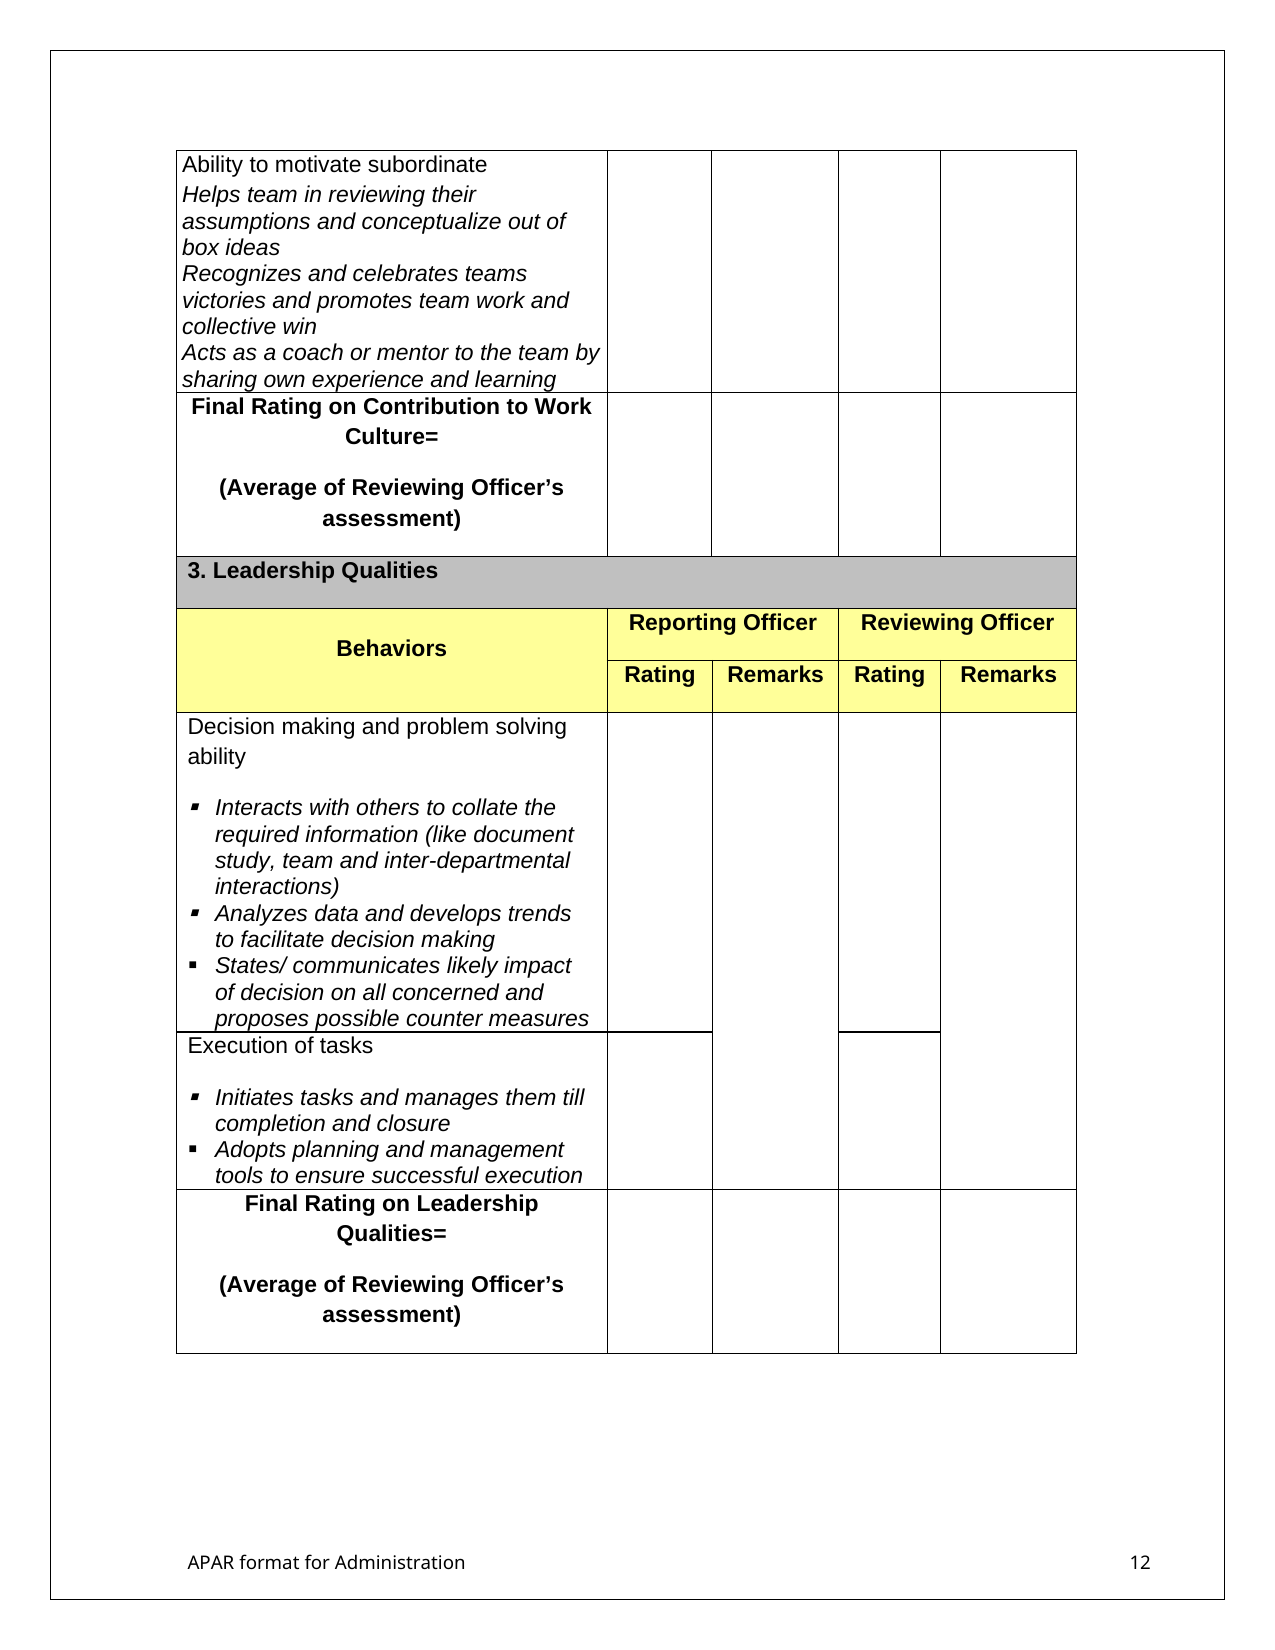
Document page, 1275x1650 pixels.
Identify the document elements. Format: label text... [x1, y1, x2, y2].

table_cell [839, 1033, 940, 1189]
table_cell [712, 393, 838, 556]
table_cell [713, 713, 838, 1189]
table_cell [608, 393, 711, 556]
table_cell Execution of tasks Initiates tasks and manages them till completion and closure Adopts planning and management tools to ensure successful execution [177, 1033, 607, 1189]
table_cell Behaviors [177, 609, 607, 712]
table_cell [839, 1190, 940, 1352]
table_cell Ability to motivate subordinate Helps team in reviewing their assumptions and conceptualize out of box ideas Recognizes and celebrates teams victories and promotes team work and collective win Acts as a coach or mentor to the team by sharing own experience and learning [177, 151, 607, 392]
table_cell [608, 1190, 712, 1352]
table_cell Final Rating on Leadership Qualities= (Average of Reviewing Officer’s assessment) [177, 1190, 607, 1352]
table_cell [608, 151, 711, 392]
table_cell [608, 1033, 712, 1189]
table_cell [941, 151, 1076, 392]
table_cell Decision making and problem solving ability Interacts with others to collate the required information (like document study, team and inter-departmental interactions) Analyzes data and develops trends to facilitate decision making States/ communicates likely impact of decision on all concerned and proposes possible counter measures [177, 713, 607, 1031]
table_cell [941, 713, 1076, 1189]
table_cell [839, 713, 940, 1031]
table_cell Rating [839, 661, 940, 712]
table_cell Remarks [941, 661, 1076, 712]
table_cell [941, 1190, 1076, 1352]
table_cell [608, 713, 712, 1031]
table_cell Reviewing Officer [839, 609, 1076, 660]
table_cell Rating [608, 661, 712, 712]
table_cell [839, 393, 940, 556]
table_cell [839, 151, 940, 392]
table_cell [713, 1190, 838, 1352]
table_cell Remarks [713, 661, 838, 712]
table_cell Reporting Officer [608, 609, 838, 660]
table_cell [941, 393, 1076, 556]
table_cell [712, 151, 838, 392]
table_cell 3. Leadership Qualities [177, 557, 1076, 608]
table_cell Final Rating on Contribution to Work Culture= (Average of Reviewing Officer’s assessment) [177, 393, 607, 556]
